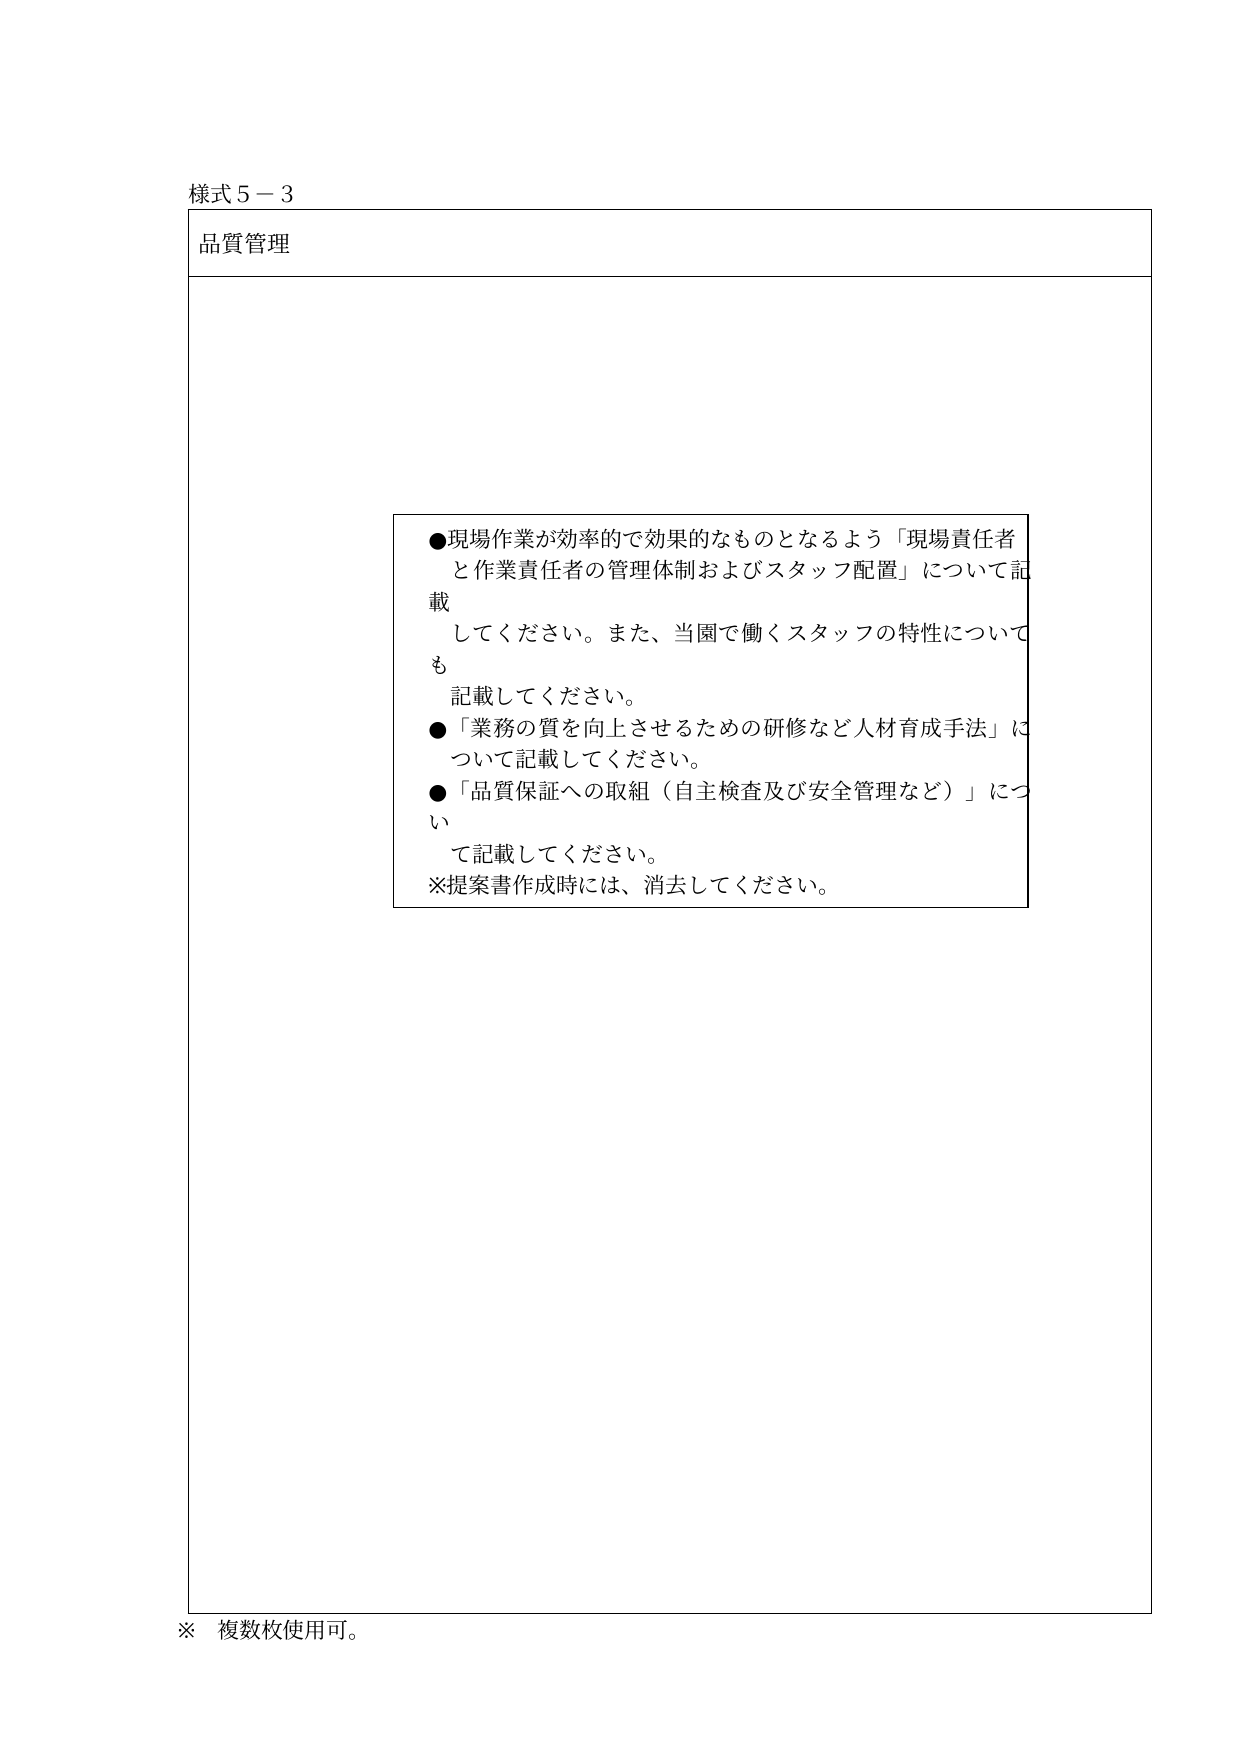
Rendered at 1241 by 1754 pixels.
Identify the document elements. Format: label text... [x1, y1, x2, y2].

text ※ 複数枚使用可。 [177, 1614, 1092, 1645]
text 様式５－３ [188, 177, 1092, 209]
table_header 品質管理 [189, 210, 1151, 276]
table_cell [189, 277, 1151, 1613]
